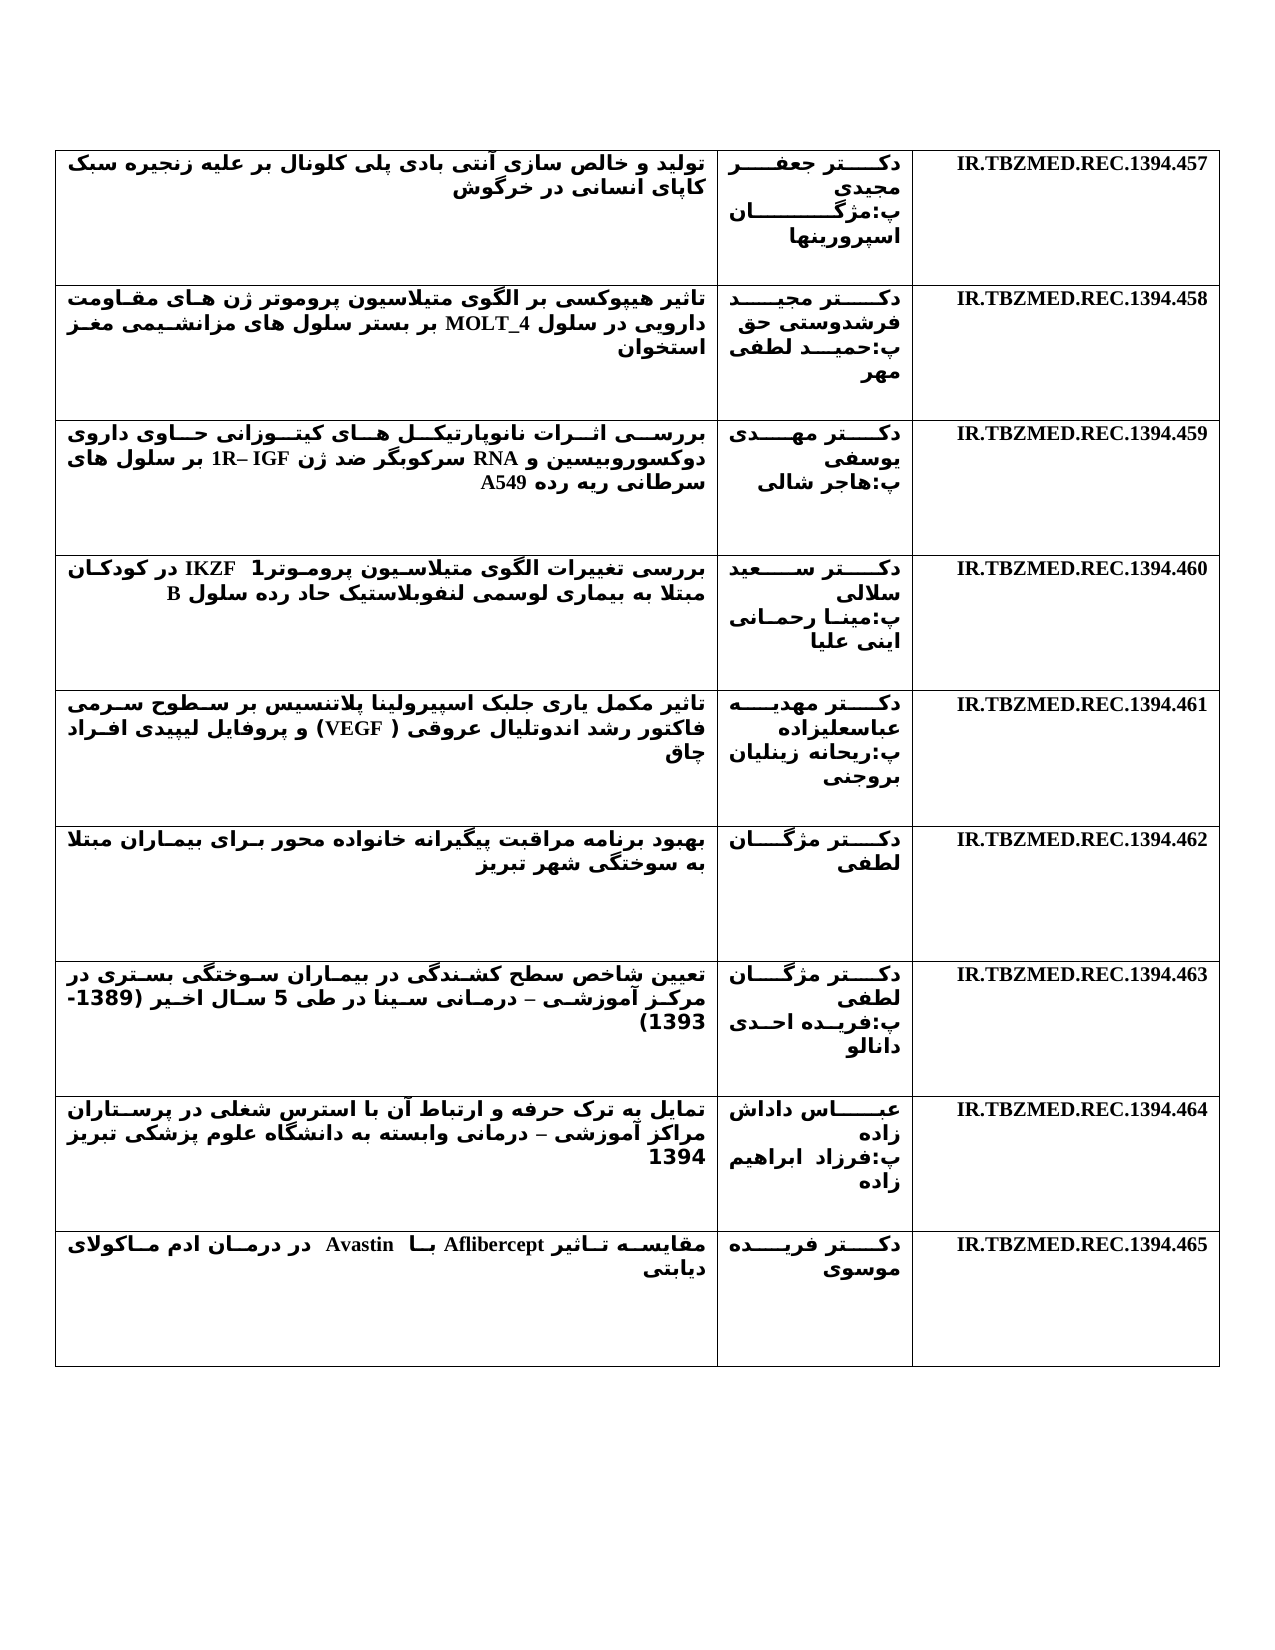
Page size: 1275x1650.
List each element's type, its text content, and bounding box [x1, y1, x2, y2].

table_cell تولید و خالص سازی آنتی بادی پلی کلونال بر علیه زنجیره سبک کاپای انسانی در خرگوش [56, 151, 717, 285]
table_cell IR.TBZMED.REC.1394.458 [913, 286, 1219, 420]
table_cell عباس داداش زاده پ:فرزاد ابراهیم زاده [718, 1097, 912, 1231]
table_cell تاثیر هیپوکسی بر الگوی متیلاسیون پروموتر ژن های مقاومت دارویی در سلول MOLT_4 بر بستر سلول های مزانشیمی مغز استخوان [56, 286, 717, 420]
table_cell IR.TBZMED.REC.1394.463 [913, 962, 1219, 1096]
table_cell دکتر سعید سلالی پ:مینا رحمانی اینی علیا [718, 556, 912, 690]
table_cell دکتر جعفر مجیدی پ:مژگان اسپرورینها [718, 151, 912, 285]
table_cell تاثیر مکمل یاری جلبک اسپیرولینا پلاتنسیس بر سطوح سرمی فاکتور رشد اندوتلیال عروقی ( VEGF) و پروفایل لیپیدی افراد چاق [56, 691, 717, 826]
table_cell IR.TBZMED.REC.1394.462 [913, 827, 1219, 961]
table_cell بهبود برنامه مراقبت پیگیرانه خانواده محور برای بیماران مبتلا به سوختگی شهر تبریز [56, 827, 717, 961]
table_cell IR.TBZMED.REC.1394.460 [913, 556, 1219, 690]
table_cell IR.TBZMED.REC.1394.461 [913, 691, 1219, 826]
table_cell دکتر مژگان لطفی [718, 827, 912, 961]
table_cell مقایسه تاثیر Aflibercept با Avastin در درمان ادم ماکولای دیابتی [56, 1232, 717, 1366]
table_cell IR.TBZMED.REC.1394.459 [913, 421, 1219, 555]
table_cell دکتر فریده موسوی [718, 1232, 912, 1366]
table_cell IR.TBZMED.REC.1394.464 [913, 1097, 1219, 1231]
table_cell تمایل به ترک حرفه و ارتباط آن با استرس شغلی در پرستاران مراکز آموزشی – درمانی وابسته به دانشگاه علوم پزشکی تبریز 1394 [56, 1097, 717, 1231]
table_cell دکتر مهدیه عباسعلیزاده پ:ریحانه زینلیان بروجنی [718, 691, 912, 826]
table_cell دکتر مجید فرشدوستی حق پ:حمید لطفی مهر [718, 286, 912, 420]
table_cell تعیین شاخص سطح کشندگی در بیماران سوختگی بستری در مرکز آموزشی – درمانی سینا در طی 5 سال اخیر (1389- 1393) [56, 962, 717, 1096]
table_cell IR.TBZMED.REC.1394.465 [913, 1232, 1219, 1366]
table_cell دکتر مژگان لطفی پ:فریده احدی دانالو [718, 962, 912, 1096]
table_cell بررسی تغییرات الگوی متیلاسیون پروموتر1 IKZF در کودکان مبتلا به بیماری لوسمی لنفوبلاستیک حاد رده سلول B [56, 556, 717, 690]
table_cell بررسی اثرات نانوپارتیکل های کیتوزانی حاوی داروی دوکسوروبیسین و RNA سرکوبگر ضد ژن 1R– IGF بر سلول های سرطانی ریه رده A549 [56, 421, 717, 555]
table_cell دکتر مهدی یوسفی پ:هاجر شالی [718, 421, 912, 555]
table_cell IR.TBZMED.REC.1394.457 [913, 151, 1219, 285]
